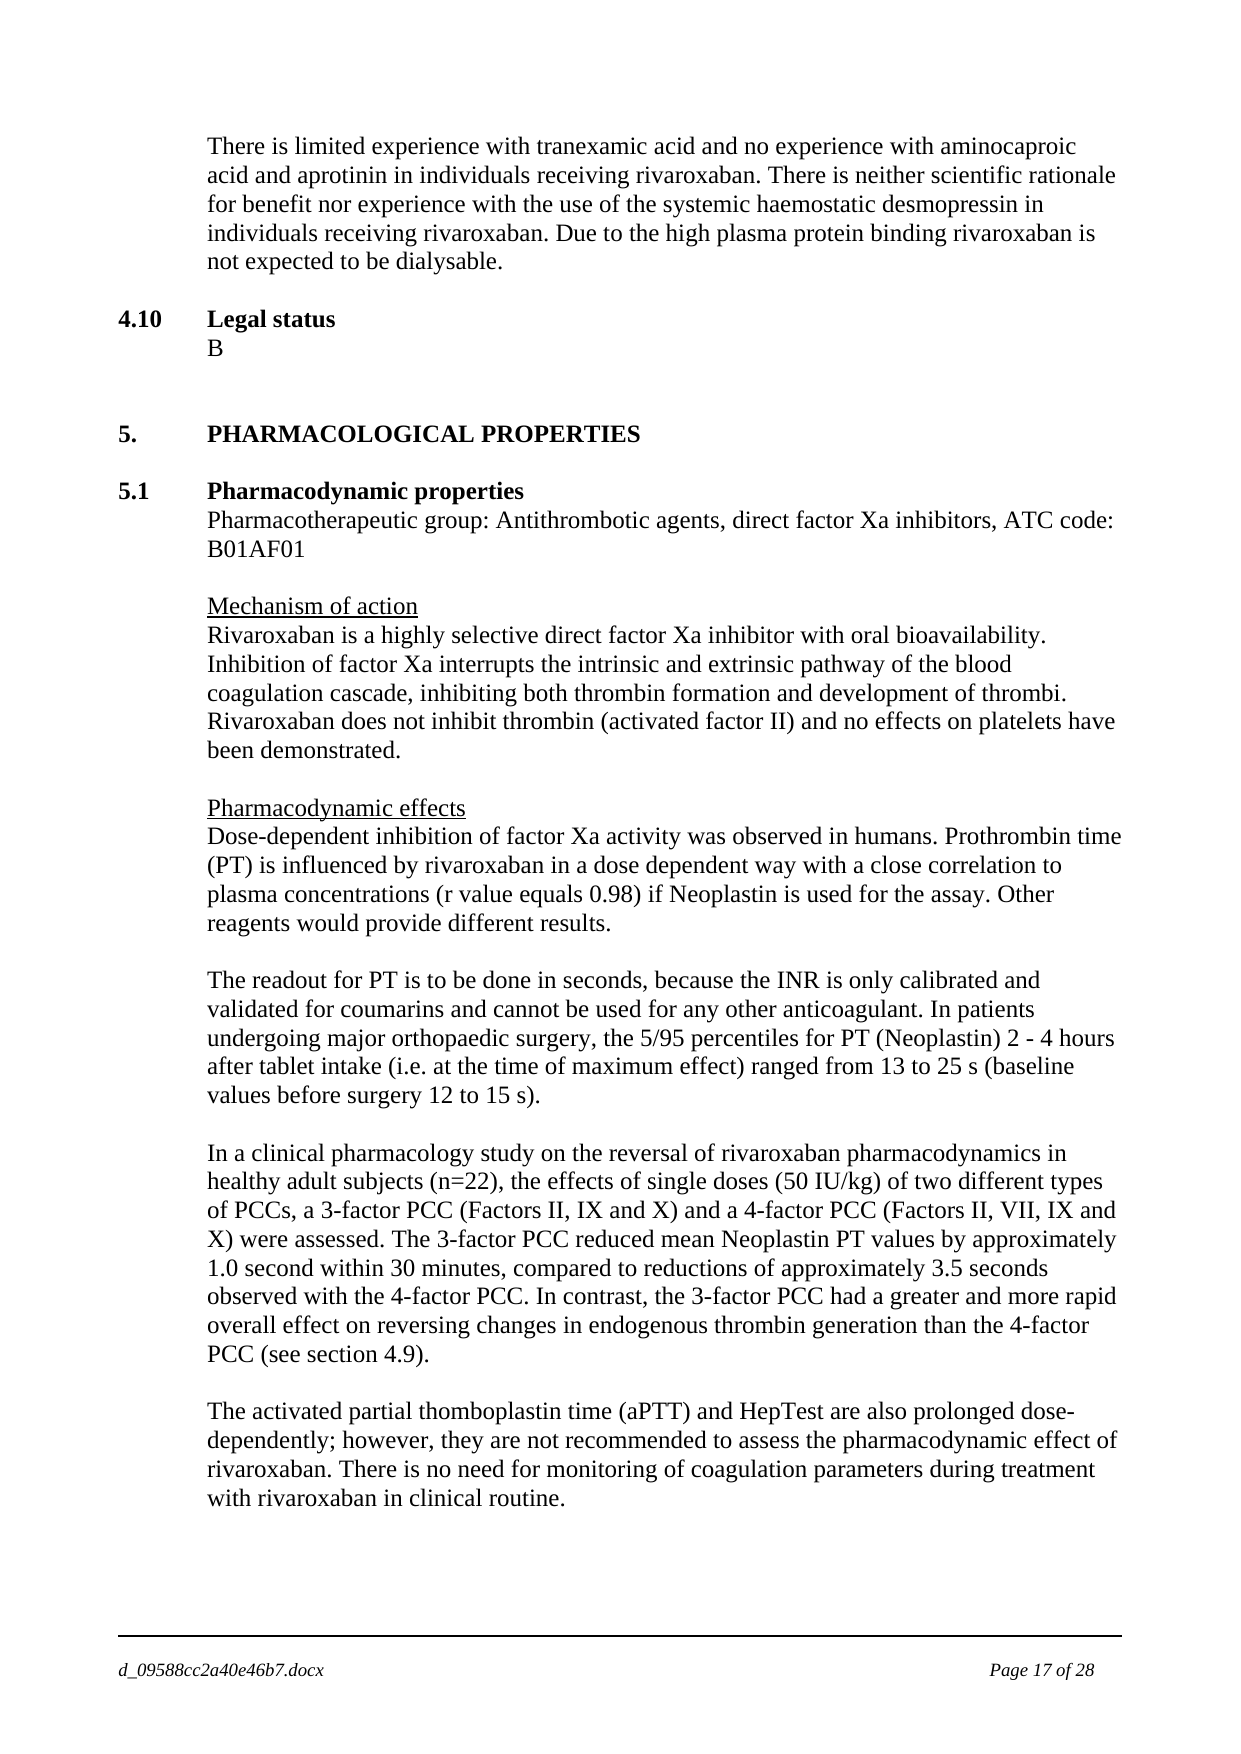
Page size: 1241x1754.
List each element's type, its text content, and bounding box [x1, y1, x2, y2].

text Mechanism of action [207, 591, 1122, 620]
text Pharmacotherapeutic group: Antithrombotic agents, direct factor Xa inhibitors, ATC code: B01AF01 [207, 505, 1122, 563]
text In a clinical pharmacology study on the reversal of rivaroxaban pharmacodynamics in healthy adult subjects (n=22), the effects of single doses (50 IU/kg) of two different types of PCCs, a 3-factor PCC (Factors II, IX and X) and a 4-factor PCC (Factors II, VII, IX and X) were assessed. The 3-factor PCC reduced mean Neoplastin PT values by approximately 1.0 second within 30 minutes, compared to reductions of approximately 3.5 seconds observed with the 4-factor PCC. In contrast, the 3-factor PCC had a greater and more rapid overall effect on reversing changes in endogenous thrombin generation than the 4-factor PCC (see section 4.9). [207, 1138, 1122, 1368]
text 4.10 Legal status [118, 304, 1122, 333]
text The activated partial thomboplastin time (aPTT) and HepTest are also prolonged dose-dependently; however, they are not recommended to assess the pharmacodynamic effect of rivaroxaban. There is no need for monitoring of coagulation parameters during treatment with rivaroxaban in clinical routine. [207, 1396, 1122, 1511]
text 5. PHARMACOLOGICAL PROPERTIES [118, 419, 1122, 448]
text The readout for PT is to be done in seconds, because the INR is only calibrated and validated for coumarins and cannot be used for any other anticoagulant. In patients undergoing major orthopaedic surgery, the 5/95 percentiles for PT (Neoplastin) 2 - 4 hours after tablet intake (i.e. at the time of maximum effect) ranged from 13 to 25 s (baseline values before surgery 12 to 15 s). [207, 965, 1122, 1109]
text There is limited experience with tranexamic acid and no experience with aminocaproic acid and aprotinin in individuals receiving rivaroxaban. There is neither scientific rationale for benefit nor experience with the use of the systemic haemostatic desmopressin in individuals receiving rivaroxaban. Due to the high plasma protein binding rivaroxaban is not expected to be dialysable. [207, 131, 1122, 275]
text 5.1 Pharmacodynamic properties [118, 476, 1122, 505]
text B [207, 333, 1122, 361]
text Pharmacodynamic effects [207, 793, 1122, 821]
text Rivaroxaban is a highly selective direct factor Xa inhibitor with oral bioavailability. Inhibition of factor Xa interrupts the intrinsic and extrinsic pathway of the blood coagulation cascade, inhibiting both thrombin formation and development of thrombi. Rivaroxaban does not inhibit thrombin (activated factor II) and no effects on platelets have been demonstrated. [207, 620, 1122, 764]
text Dose-dependent inhibition of factor Xa activity was observed in humans. Prothrombin time (PT) is influenced by rivaroxaban in a dose dependent way with a close correlation to plasma concentrations (r value equals 0.98) if Neoplastin is used for the assay. Other reagents would provide different results. [207, 821, 1122, 936]
